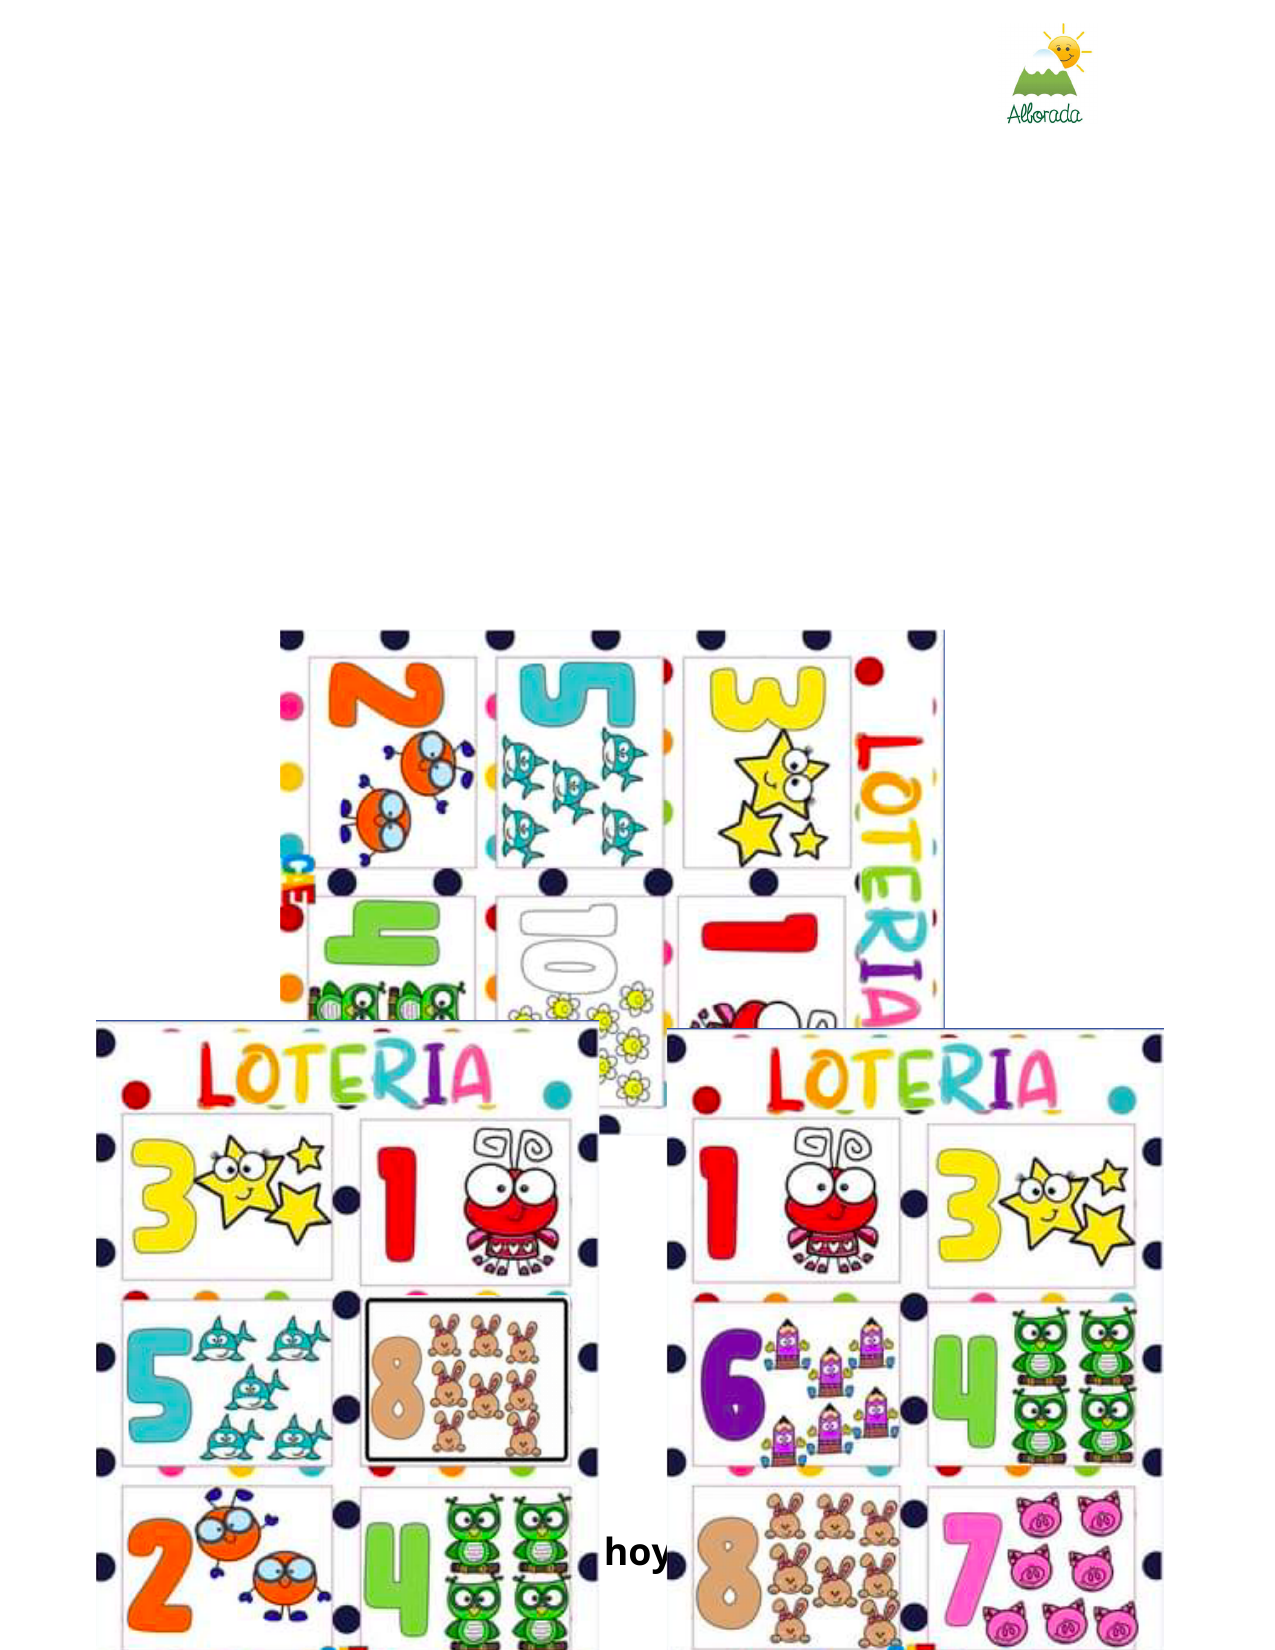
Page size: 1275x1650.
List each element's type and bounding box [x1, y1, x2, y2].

picture [96, 631, 1164, 1650]
picture [997, 23, 1098, 124]
